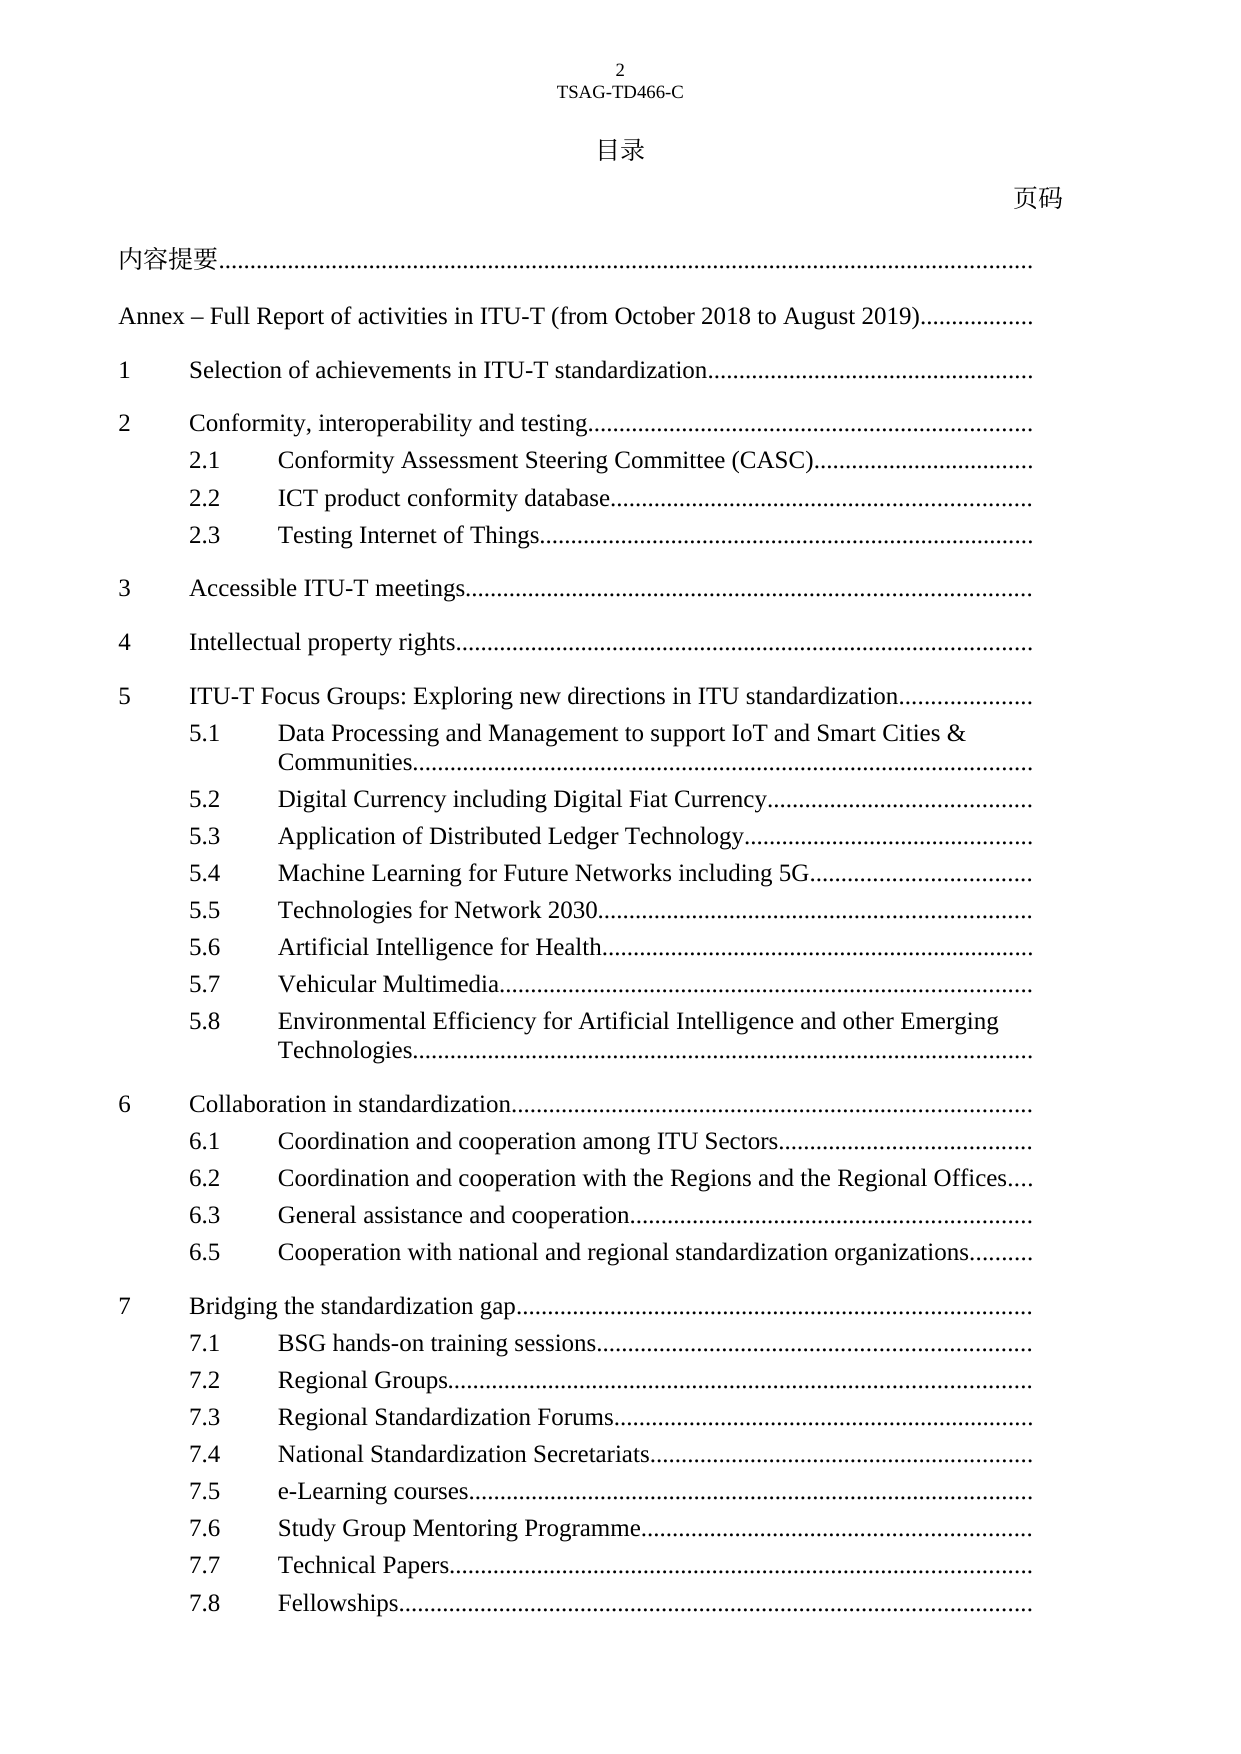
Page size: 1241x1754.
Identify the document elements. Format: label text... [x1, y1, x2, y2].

text 5.7 Vehicular Multimedia 13 [189, 969, 1033, 998]
text 4 Intellectual property rights 11 [118, 627, 1033, 656]
text 内容提要 4 [118, 240, 1033, 276]
text 7.5 e-Learning courses 20 [189, 1476, 1033, 1505]
text 6 Collaboration in standardization 14 [118, 1089, 1033, 1118]
text 5.3 Application of Distributed Ledger Technology 12 [189, 821, 1033, 850]
text 7.8 Fellowships 20 [189, 1588, 1033, 1616]
text 6.3 General assistance and cooperation 15 [189, 1200, 1033, 1229]
text 5.5 Technologies for Network 2030 13 [189, 895, 1033, 924]
text 1 Selection of achievements in ITU-T standardization 7 [118, 355, 1033, 383]
text 6.2 Coordination and cooperation with the Regions and the Regional Offices 14 [189, 1163, 1033, 1192]
text 7.6 Study Group Mentoring Programme 20 [189, 1513, 1033, 1542]
text 2.1 Conformity Assessment Steering Committee (CASC) 10 [189, 446, 1033, 474]
text 2.3 Testing Internet of Things 11 [189, 520, 1033, 548]
text 2.2 ICT product conformity database 11 [189, 483, 1033, 511]
text 5 ITU-T Focus Groups: Exploring new directions in ITU standardization 12 [118, 681, 1033, 710]
text 5.1 Data Processing and Management to support IoT and Smart Cities & Communities 12 [189, 718, 1033, 776]
text 7.3 Regional Standardization Forums 19 [189, 1402, 1033, 1431]
text 目录 [118, 131, 1122, 167]
text 3 Accessible ITU-T meetings 11 [118, 573, 1033, 602]
text 5.6 Artificial Intelligence for Health 13 [189, 932, 1033, 961]
text 6.5 Cooperation with national and regional standardization organizations 17 [189, 1237, 1033, 1266]
text Annex – Full Report of activities in ITU-T (from October 2018 to August 2019) 7 [118, 301, 1033, 330]
text 7.1 BSG hands-on training sessions 19 [189, 1328, 1033, 1357]
text 5.2 Digital Currency including Digital Fiat Currency 12 [189, 784, 1033, 813]
text 2 Conformity, interoperability and testing 10 [118, 408, 1033, 437]
text 5.4 Machine Learning for Future Networks including 5G 13 [189, 858, 1033, 887]
text 7.2 Regional Groups 19 [189, 1365, 1033, 1394]
text 5.8 Environmental Efficiency for Artificial Intelligence and other Emerging Technologies 14 [189, 1006, 1033, 1064]
text 6.1 Coordination and cooperation among ITU Sectors 14 [189, 1126, 1033, 1155]
text 7.7 Technical Papers 20 [189, 1551, 1033, 1579]
text 页码 [118, 179, 1063, 215]
text 7.4 National Standardization Secretariats 20 [189, 1439, 1033, 1468]
text 7 Bridging the standardization gap 18 [118, 1291, 1033, 1320]
